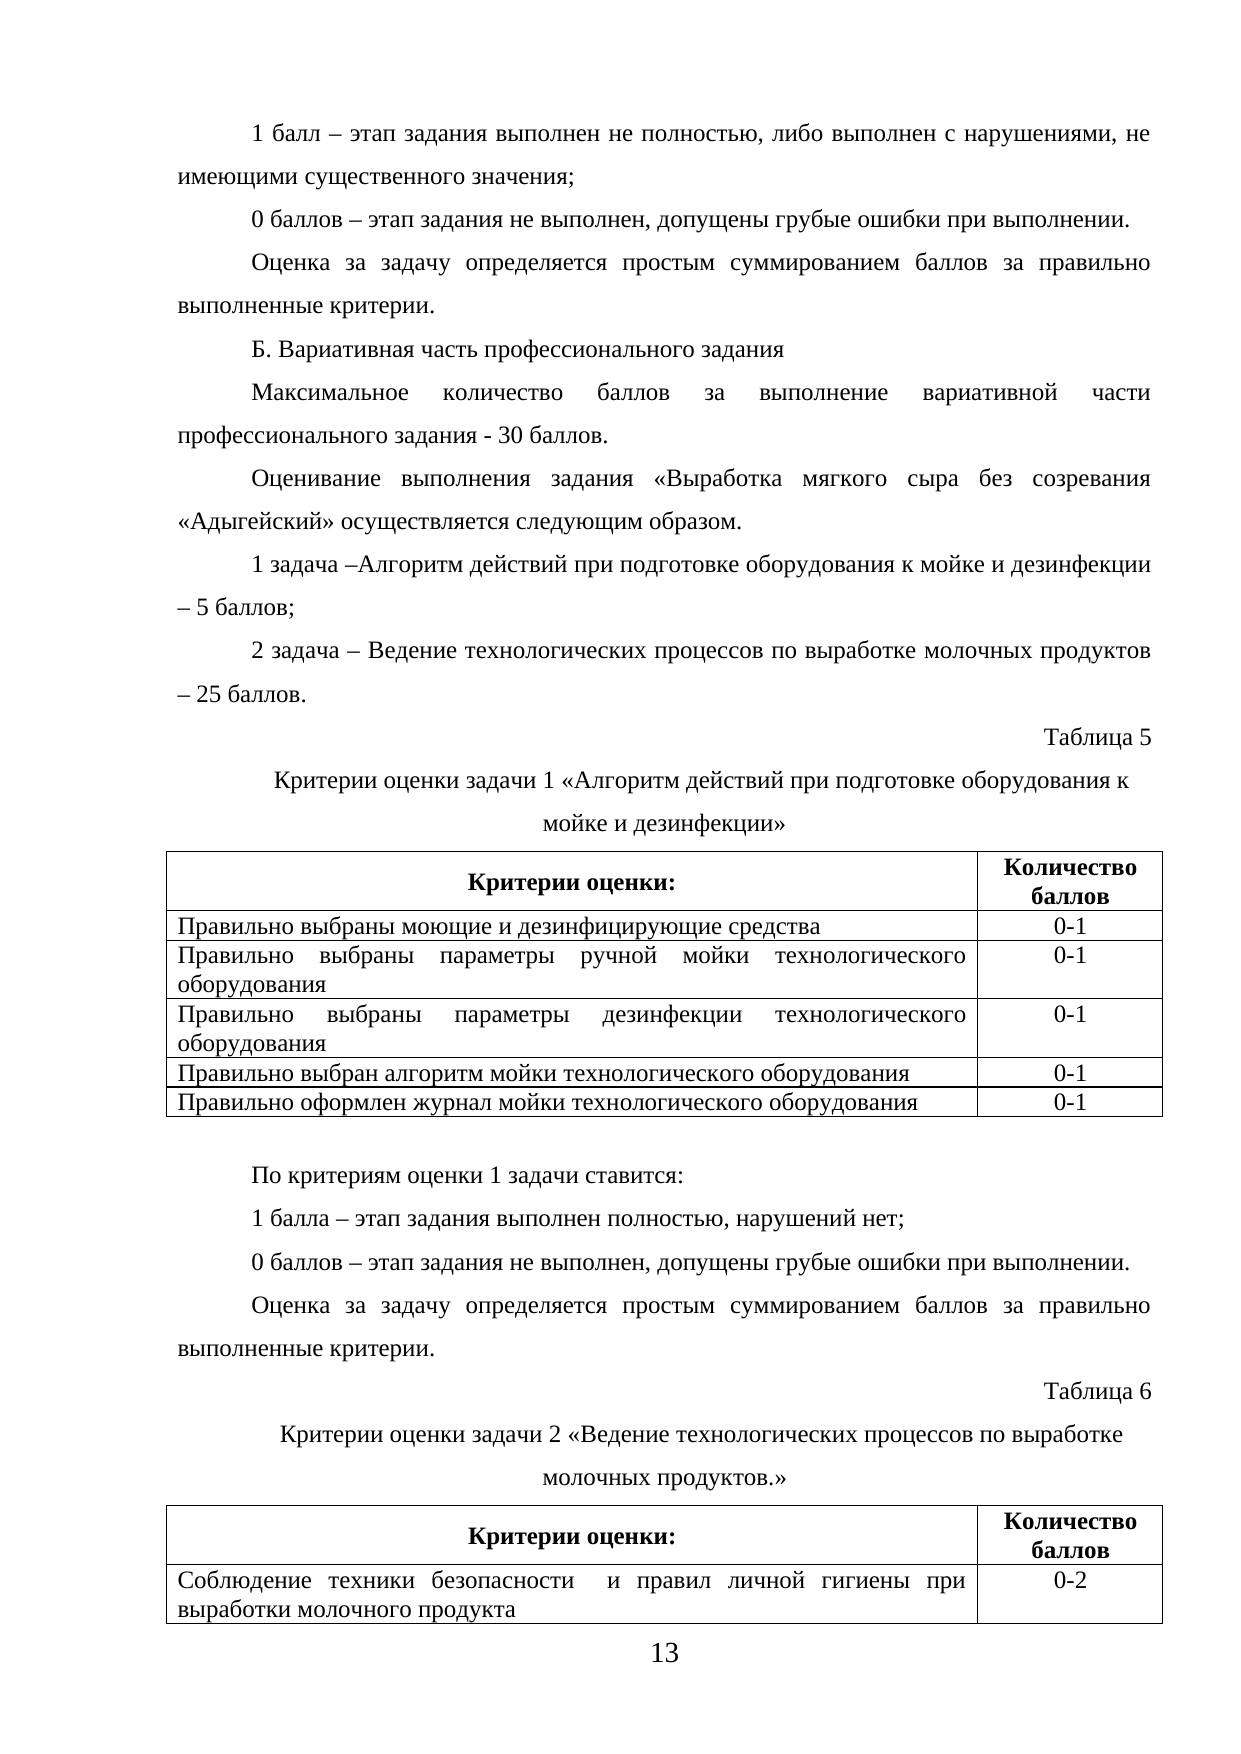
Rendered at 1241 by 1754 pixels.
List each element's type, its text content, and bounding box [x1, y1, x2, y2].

text Оценка за задачу определяется простым суммированием баллов за правильно выполненные критерии. [177, 1290, 1152, 1362]
table_cell 0-1 [978, 999, 1162, 1057]
table_cell 0-1 [978, 941, 1162, 998]
text По критериям оценки 1 задачи ставится: [177, 1160, 1152, 1189]
text Б. Вариативная часть профессионального задания [177, 334, 1152, 362]
text Оценка за задачу определяется простым суммированием баллов за правильно выполненные критерии. [177, 247, 1152, 319]
text Критерии оценки задачи 1 «Алгоритм действий при подготовке оборудования к мойке и дезинфекции» [177, 765, 1152, 837]
table_cell 0-1 [978, 1058, 1162, 1086]
text Таблица 5 [177, 722, 1152, 751]
text 2 задача – Ведение технологических процессов по выработке молочных продуктов – 25 баллов. [177, 636, 1152, 707]
table_cell 0-1 [978, 911, 1162, 939]
text 1 балл – этап задания выполнен не полностью, либо выполнен с нарушениями, не имеющими существенного значения; [177, 118, 1152, 190]
table_cell Правильно выбран алгоритм мойки технологического оборудования [167, 1058, 977, 1086]
table_cell Правильно оформлен журнал мойки технологического оборудования [167, 1088, 977, 1116]
text Таблица 6 [177, 1376, 1152, 1405]
text 1 балла – этап задания выполнен полностью, нарушений нет; [177, 1203, 1152, 1232]
table_cell 0-1 [978, 1088, 1162, 1116]
text Критерии оценки задачи 2 «Ведение технологических процессов по выработке молочных продуктов.» [177, 1419, 1152, 1491]
text Оценивание выполнения задания «Выработка мягкого сыра без созревания «Адыгейский» осуществляется следующим образом. [177, 463, 1152, 535]
table_cell Правильно выбраны параметры дезинфекции технологического оборудования [167, 999, 977, 1057]
table_header Критерии оценки: [167, 852, 977, 910]
table_cell Правильно выбраны параметры ручной мойки технологического оборудования [167, 941, 977, 998]
text Максимальное количество баллов за выполнение вариативной части профессионального задания - 30 баллов. [177, 377, 1152, 449]
text 1 задача –Алгоритм действий при подготовке оборудования к мойке и дезинфекции – 5 баллов; [177, 549, 1152, 621]
table_header Критерии оценки: [167, 1506, 977, 1564]
table_cell 0-2 [978, 1565, 1162, 1622]
table_header Количество баллов [978, 1506, 1162, 1564]
table_cell Правильно выбраны моющие и дезинфицирующие средства [167, 911, 977, 939]
text 0 баллов – этап задания не выполнен, допущены грубые ошибки при выполнении. [177, 204, 1152, 233]
table_header Количество баллов [978, 852, 1162, 910]
text 0 баллов – этап задания не выполнен, допущены грубые ошибки при выполнении. [177, 1247, 1152, 1275]
table_cell Соблюдение техники безопасности и правил личной гигиены при выработки молочного продукта [167, 1565, 977, 1622]
